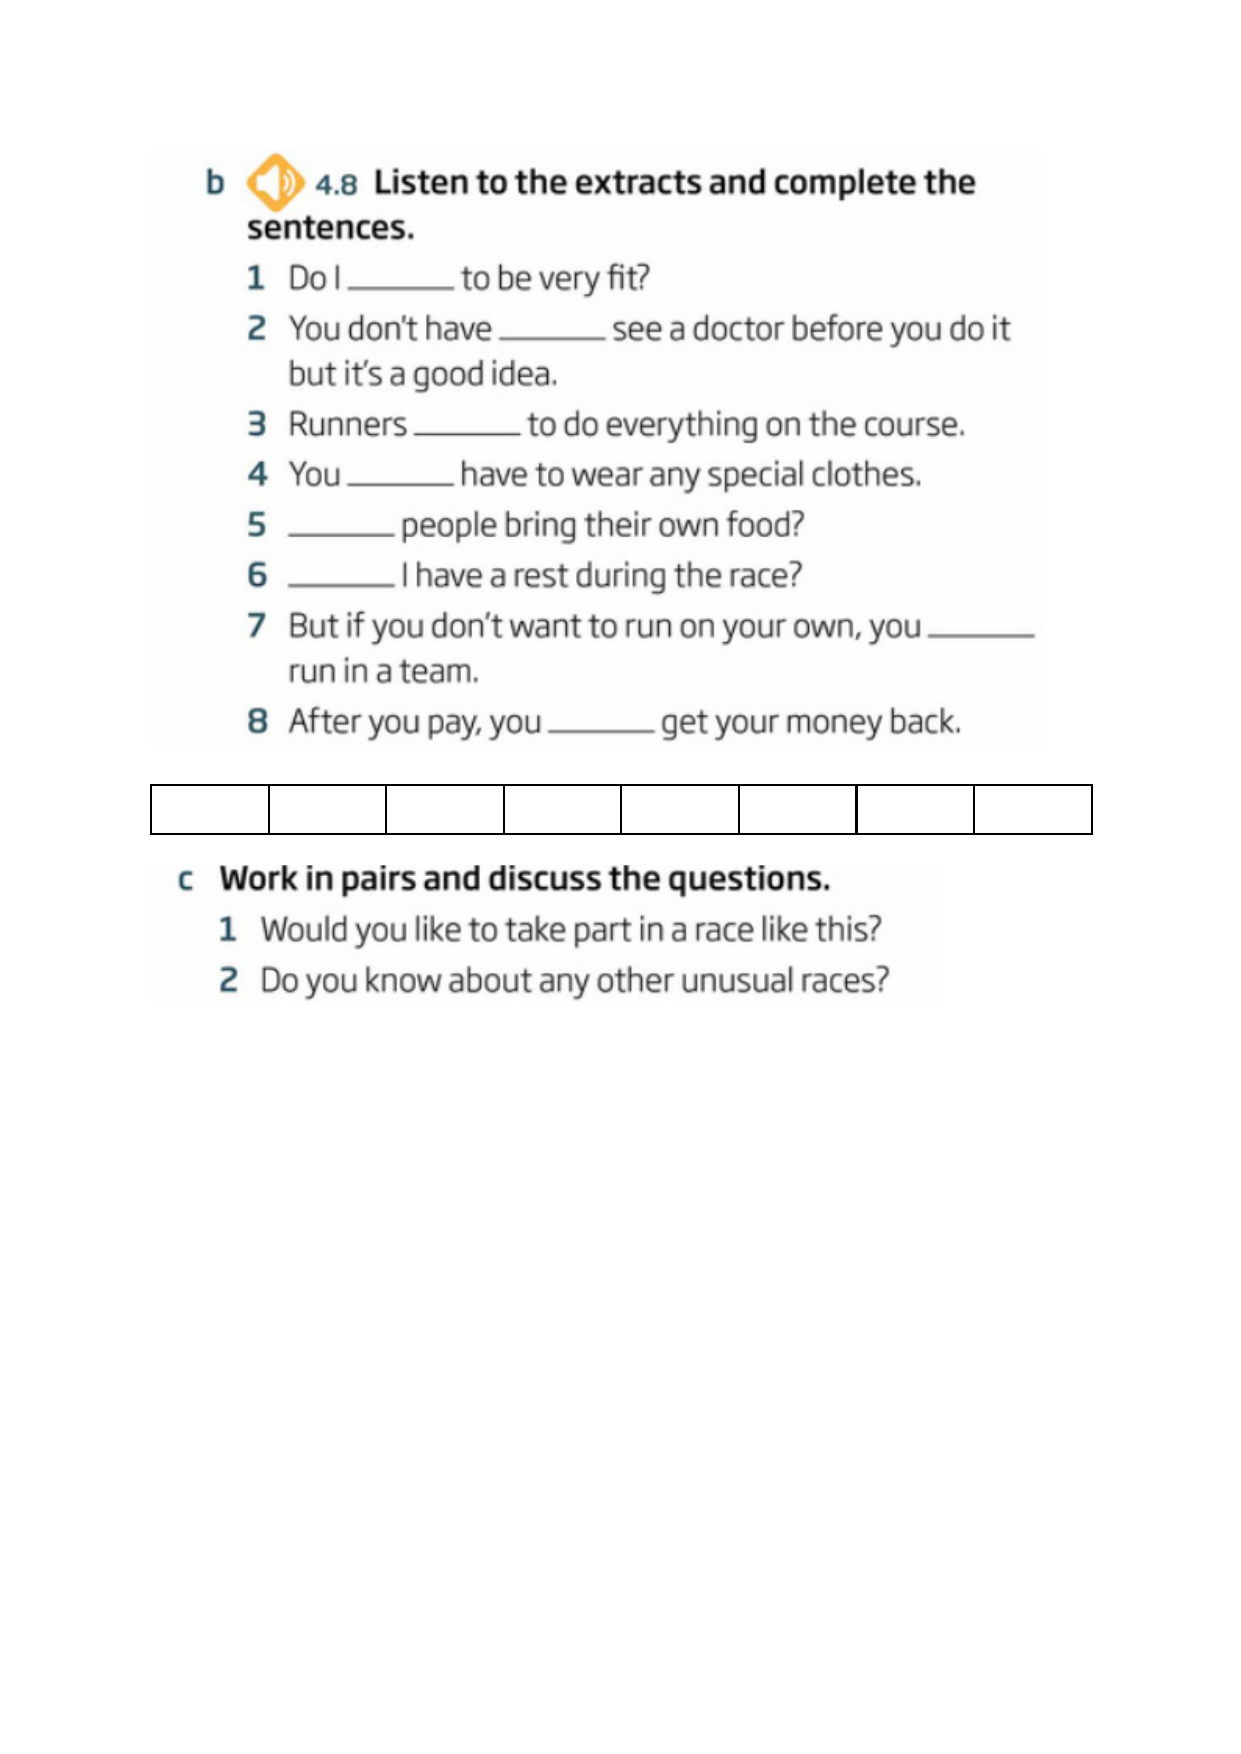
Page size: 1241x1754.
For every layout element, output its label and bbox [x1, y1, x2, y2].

picture [150, 150, 1044, 750]
table_header [505, 786, 620, 833]
picture [150, 865, 946, 1002]
table_header [858, 786, 973, 833]
table_header [270, 786, 385, 833]
table_header [387, 786, 503, 833]
table_header [975, 786, 1091, 833]
table_header [152, 786, 268, 833]
table_header [740, 786, 855, 833]
table_header [622, 786, 738, 833]
